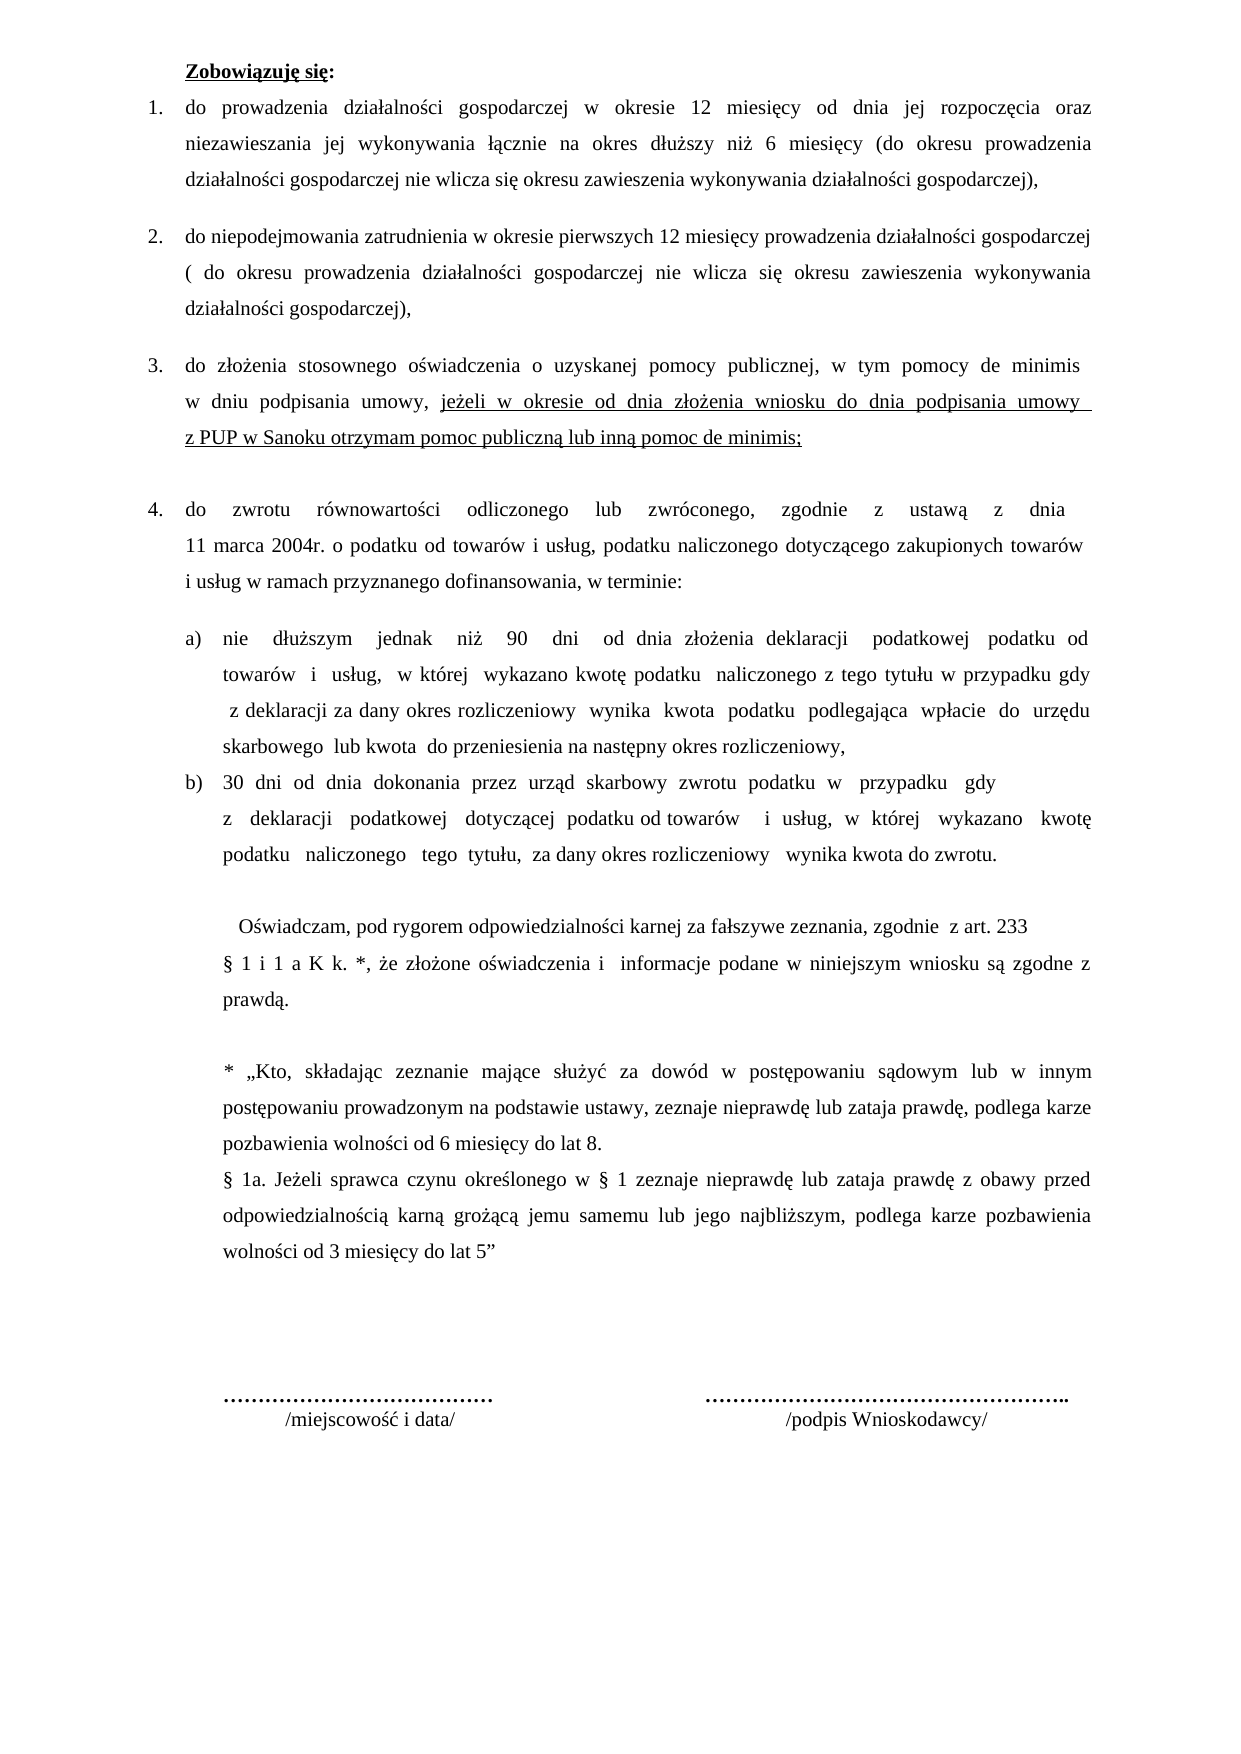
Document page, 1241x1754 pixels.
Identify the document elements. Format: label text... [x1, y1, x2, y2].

text § 1 i 1 a K k. *, że złożone oświadczenia i informacje podane w niniejszym wniosku są zgodne z prawdą. [223, 951, 1093, 1011]
list do złożenia stosownego oświadczenia o uzyskanej pomocy publicznej, w tym pomocy de minimis w dniu podpisania umowy, jeżeli w okresie od dnia złożenia wniosku do dnia podpisania umowy z PUP w Sanoku otrzymam pomoc publiczną lub inną pomoc de minimis; [148, 353, 1093, 449]
list nie dłuższym jednak niż 90 dni od dnia złożenia deklaracji podatkowej podatku od towarów i usług, w której wykazano kwotę podatku naliczonego z tego tytułu w przypadku gdy z deklaracji za dany okres rozliczeniowy wynika kwota podatku podlegająca wpłacie do urzędu skarbowego lub kwota do przeniesienia na następny okres rozliczeniowy, [185, 626, 1093, 758]
text § 1a. Jeżeli sprawca czynu określonego w § 1 zeznaje nieprawdę lub zataja prawdę z obawy przed odpowiedzialnością karną grożącą jemu samemu lub jego najbliższym, podlega karze pozbawienia wolności od 3 miesięcy do lat 5” [223, 1167, 1093, 1263]
text Zobowiązuję się: [185, 59, 1093, 83]
table_cell /podpis Wnioskodawcy/ [640, 1407, 1133, 1431]
text Oświadczam, pod rygorem odpowiedzialności karnej za fałszywe zeznania, zgodnie z art. 233 [223, 914, 1093, 938]
text * „Kto, składając zeznanie mające służyć za dowód w postępowaniu sądowym lub w innym postępowaniu prowadzonym na podstawie ustawy, zeznaje nieprawdę lub zataja prawdę, podlega karze pozbawienia wolności od 6 miesięcy do lat 8. [223, 1059, 1093, 1155]
table_header …………………………………………….. [640, 1383, 1133, 1407]
list do niepodejmowania zatrudnienia w okresie pierwszych 12 miesięcy prowadzenia działalności gospodarczej ( do okresu prowadzenia działalności gospodarczej nie wlicza się okresu zawieszenia wykonywania działalności gospodarczej), [148, 224, 1093, 320]
list do prowadzenia działalności gospodarczej w okresie 12 miesięcy od dnia jej rozpoczęcia oraz niezawieszania jej wykonywania łącznie na okres dłuższy niż 6 miesięcy (do okresu prowadzenia działalności gospodarczej nie wlicza się okresu zawieszenia wykonywania działalności gospodarczej), [148, 95, 1093, 191]
table_cell /miejscowość i data/ [223, 1407, 639, 1431]
table_header ………………………………… [223, 1383, 639, 1407]
list 30 dni od dnia dokonania przez urząd skarbowy zwrotu podatku w przypadku gdy z deklaracji podatkowej dotyczącej podatku od towarów i usług, w której wykazano kwotę podatku naliczonego tego tytułu, za dany okres rozliczeniowy wynika kwota do zwrotu. [185, 770, 1093, 866]
list do zwrotu równowartości odliczonego lub zwróconego, zgodnie z ustawą z dnia 11 marca 2004r. o podatku od towarów i usług, podatku naliczonego dotyczącego zakupionych towarów i usług w ramach przyznanego dofinansowania, w terminie: [148, 497, 1093, 593]
